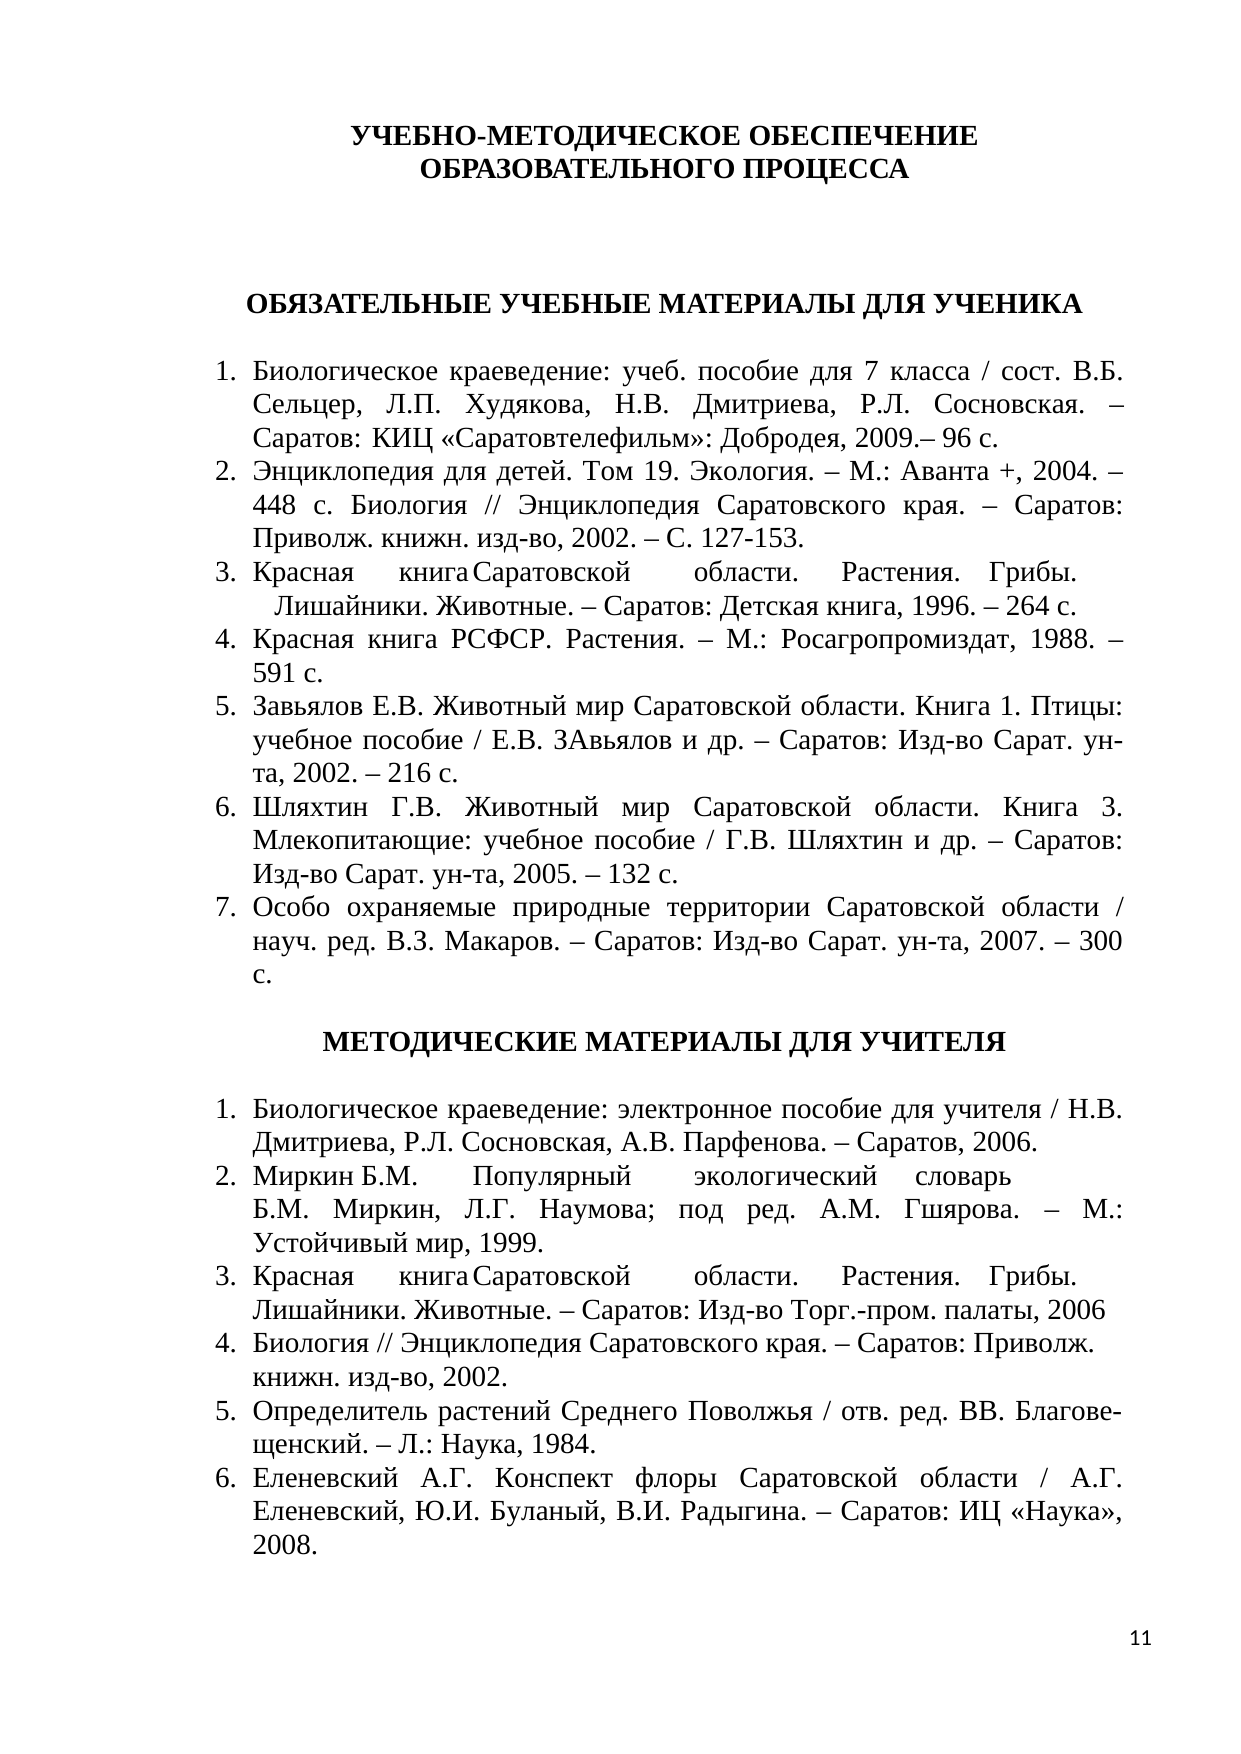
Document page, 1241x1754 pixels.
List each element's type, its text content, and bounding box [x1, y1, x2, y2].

list Б.М. Миркин, Л.Г. Наумова; под ред. А.М. Гшярова. – М.: Устойчивый мир, 1999. [252, 1191, 1123, 1258]
list Определитель растений Среднего Поволжья / отв. ред. ВВ. Благове- щенский. – Л.: Наука, 1984. [215, 1393, 1123, 1460]
list Красная книга Саратовской области. Растения. Грибы. Лишайники. Животные. – Саратов: Детская книга, 1996. – 264 с. [215, 554, 1124, 621]
text ОБРАЗОВАТЕЛЬНОГО ПРОЦЕССА [177, 152, 1152, 185]
list Завьялов Е.В. Животный мир Саратовской области. Книга 1. Птицы: учебное пособие / Е.В. ЗАвьялов и др. – Саратов: Изд-во Сарат. ун-та, 2002. – 216 с. [215, 688, 1124, 789]
list Энциклопедия для детей. Том 19. Экология. – М.: Аванта +, 2004. – 448 с. Биология // Энциклопедия Саратовского края. – Саратов: Приволж. книжн. изд-во, 2002. – С. 127-153. [215, 453, 1124, 554]
list книжн. изд-во, 2002. [252, 1359, 1123, 1393]
list Еленевский А.Г. Конспект флоры Саратовской области / А.Г. Еленевский, Ю.И. Буланый, В.И. Радыгина. – Саратов: ИЦ «Наука», 2008. [215, 1460, 1123, 1560]
text ОБЯЗАТЕЛЬНЫЕ УЧЕБНЫЕ МАТЕРИАЛЫ ДЛЯ УЧЕНИКА [177, 286, 1152, 319]
list Биологическое краеведение: учеб. пособие для 7 класса / сост. В.Б. Сельцер, Л.П. Худякова, Н.В. Дмитриева, Р.Л. Сосновская. – Саратов: КИЦ «Саратовтелефильм»: Добродея, 2009.– 96 с. [215, 353, 1124, 453]
list Лишайники. Животные. – Саратов: Изд-во Торг.-пром. палаты, 2006 [252, 1292, 1123, 1326]
text МЕТОДИЧЕСКИЕ МАТЕРИАЛЫ ДЛЯ УЧИТЕЛЯ [177, 1024, 1152, 1057]
list Биология // Энциклопедия Саратовского края. – Саратов: Приволж. [215, 1326, 1123, 1359]
list Миркин Б.М. Популярный экологический словарь [215, 1158, 1123, 1191]
list Красная книга Саратовской области. Растения. Грибы. [215, 1258, 1123, 1292]
list Биологическое краеведение: электронное пособие для учителя / Н.В. Дмитриева, Р.Л. Сосновская, А.В. Парфенова. – Саратов, 2006. [215, 1091, 1123, 1158]
list Шляхтин Г.В. Животный мир Саратовской области. Книга 3. Млекопитающие: учебное пособие / Г.В. Шляхтин и др. – Саратов: Изд-во Сарат. ун-та, 2005. – 132 с. [215, 789, 1124, 889]
list Красная книга РСФСР. Растения. – М.: Росагропромиздат, 1988. – 591 с. [215, 621, 1124, 688]
text УЧЕБНО-МЕТОДИЧЕСКОЕ ОБЕСПЕЧЕНИЕ [177, 118, 1152, 152]
list Особо охраняемые природные территории Саратовской области / науч. ред. В.З. Макаров. – Саратов: Изд-во Сарат. ун-та, 2007. – 300 с. [215, 889, 1124, 990]
